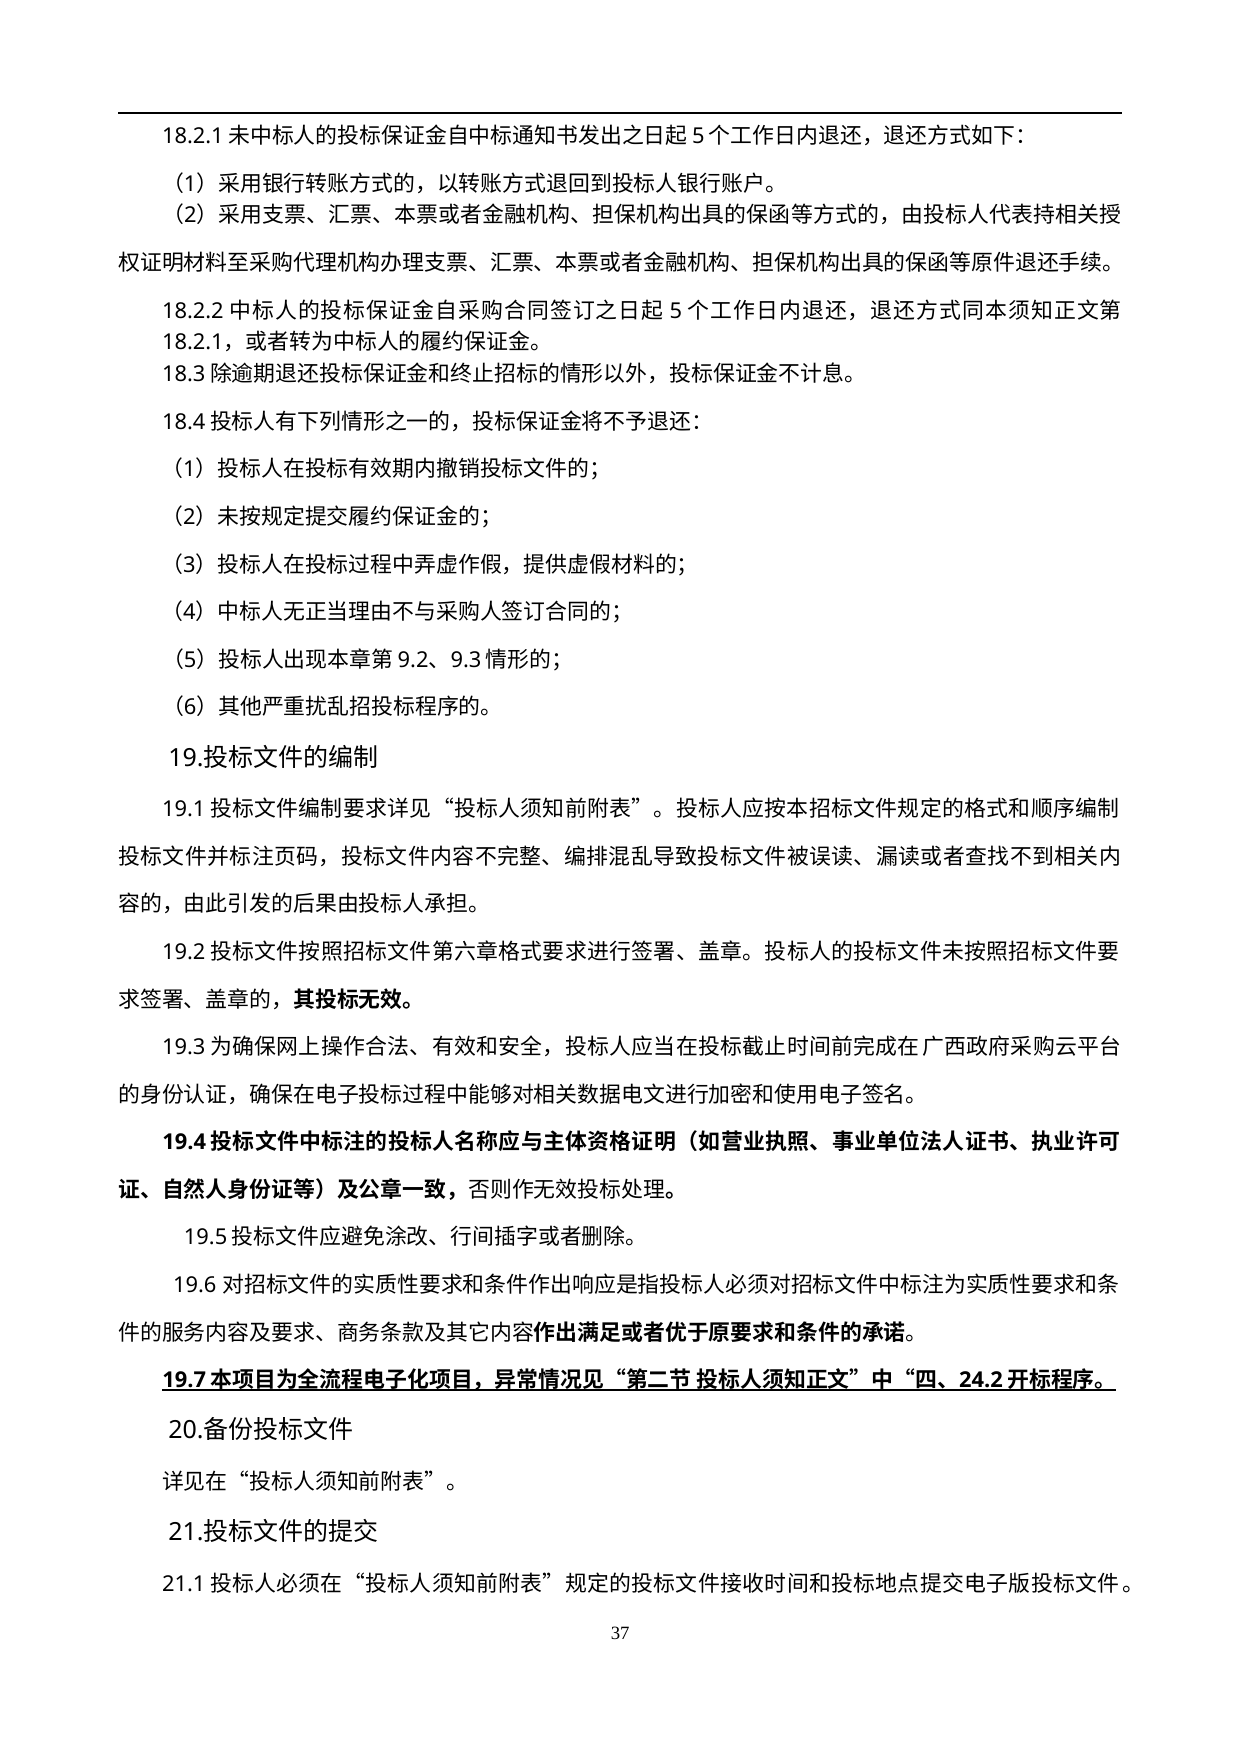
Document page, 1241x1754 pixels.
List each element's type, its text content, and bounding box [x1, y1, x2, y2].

text （2）采用支票、汇票、本票或者金融机构、担保机构出具的保函等方式的，由投标人代表持相关授权证明材料至采购代理机构办理支票、汇票、本票或者金融机构、担保机构出具的保函等原件退还手续。 [118, 197, 1122, 277]
text 20.备份投标文件 [118, 1409, 1122, 1446]
text （3）投标人在投标过程中弄虚作假，提供虚假材料的； [118, 547, 1122, 578]
text （1）采用银行转账方式的，以转账方式退回到投标人银行账户。 [118, 166, 1122, 197]
text 18.2.2中标人的投标保证金自采购合同签订之日起5个工作日内退还，退还方式同本须知正文第18.2.1，或者转为中标人的履约保证金。 [162, 293, 1122, 356]
text （1）投标人在投标有效期内撤销投标文件的； [118, 451, 1122, 483]
text 19.7本项目为全流程电子化项目，异常情况见“第二节 投标人须知正文”中“四、24.2开标程序。 [118, 1362, 1122, 1394]
text （5）投标人出现本章第9.2、9.3情形的； [118, 642, 1122, 673]
text 详见在“投标人须知前附表”。 [118, 1464, 1122, 1496]
text 19.1投标文件编制要求详见“投标人须知前附表”。投标人应按本招标文件规定的格式和顺序编制投标文件并标注页码，投标文件内容不完整、编排混乱导致投标文件被误读、漏读或者查找不到相关内容的，由此引发的后果由投标人承担。 [118, 791, 1122, 918]
text 19.3为确保网上操作合法、有效和安全，投标人应当在投标截止时间前完成在广西政府采购云平台的身份认证，确保在电子投标过程中能够对相关数据电文进行加密和使用电子签名。 [118, 1029, 1122, 1108]
text （4）中标人无正当理由不与采购人签订合同的； [118, 594, 1122, 626]
text （2）未按规定提交履约保证金的； [118, 499, 1122, 531]
text 19.投标文件的编制 [118, 737, 1122, 773]
text 19.2投标文件按照招标文件第六章格式要求进行签署、盖章。投标人的投标文件未按照招标文件要求签署、盖章的，其投标无效。 [118, 934, 1122, 1013]
text 19.6 对招标文件的实质性要求和条件作出响应是指投标人必须对招标文件中标注为实质性要求和条件的服务内容及要求、商务条款及其它内容作出满足或者优于原要求和条件的承诺。 [118, 1267, 1122, 1346]
text 18.4投标人有下列情形之一的，投标保证金将不予退还： [118, 404, 1122, 436]
text 18.2.1未中标人的投标保证金自中标通知书发出之日起5个工作日内退还，退还方式如下： [118, 118, 1122, 150]
text 18.3除逾期退还投标保证金和终止招标的情形以外，投标保证金不计息。 [118, 356, 1122, 388]
text （6）其他严重扰乱招投标程序的。 [118, 689, 1122, 721]
text 19.5投标文件应避免涂改、行间插字或者删除。 [118, 1219, 1122, 1251]
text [118, 1566, 1122, 1598]
text 21.投标文件的提交 [118, 1511, 1122, 1548]
text 19.4投标文件中标注的投标人名称应与主体资格证明（如营业执照、事业单位法人证书、执业许可证、自然人身份证等）及公章一致，否则作无效投标处理。 [118, 1124, 1122, 1203]
